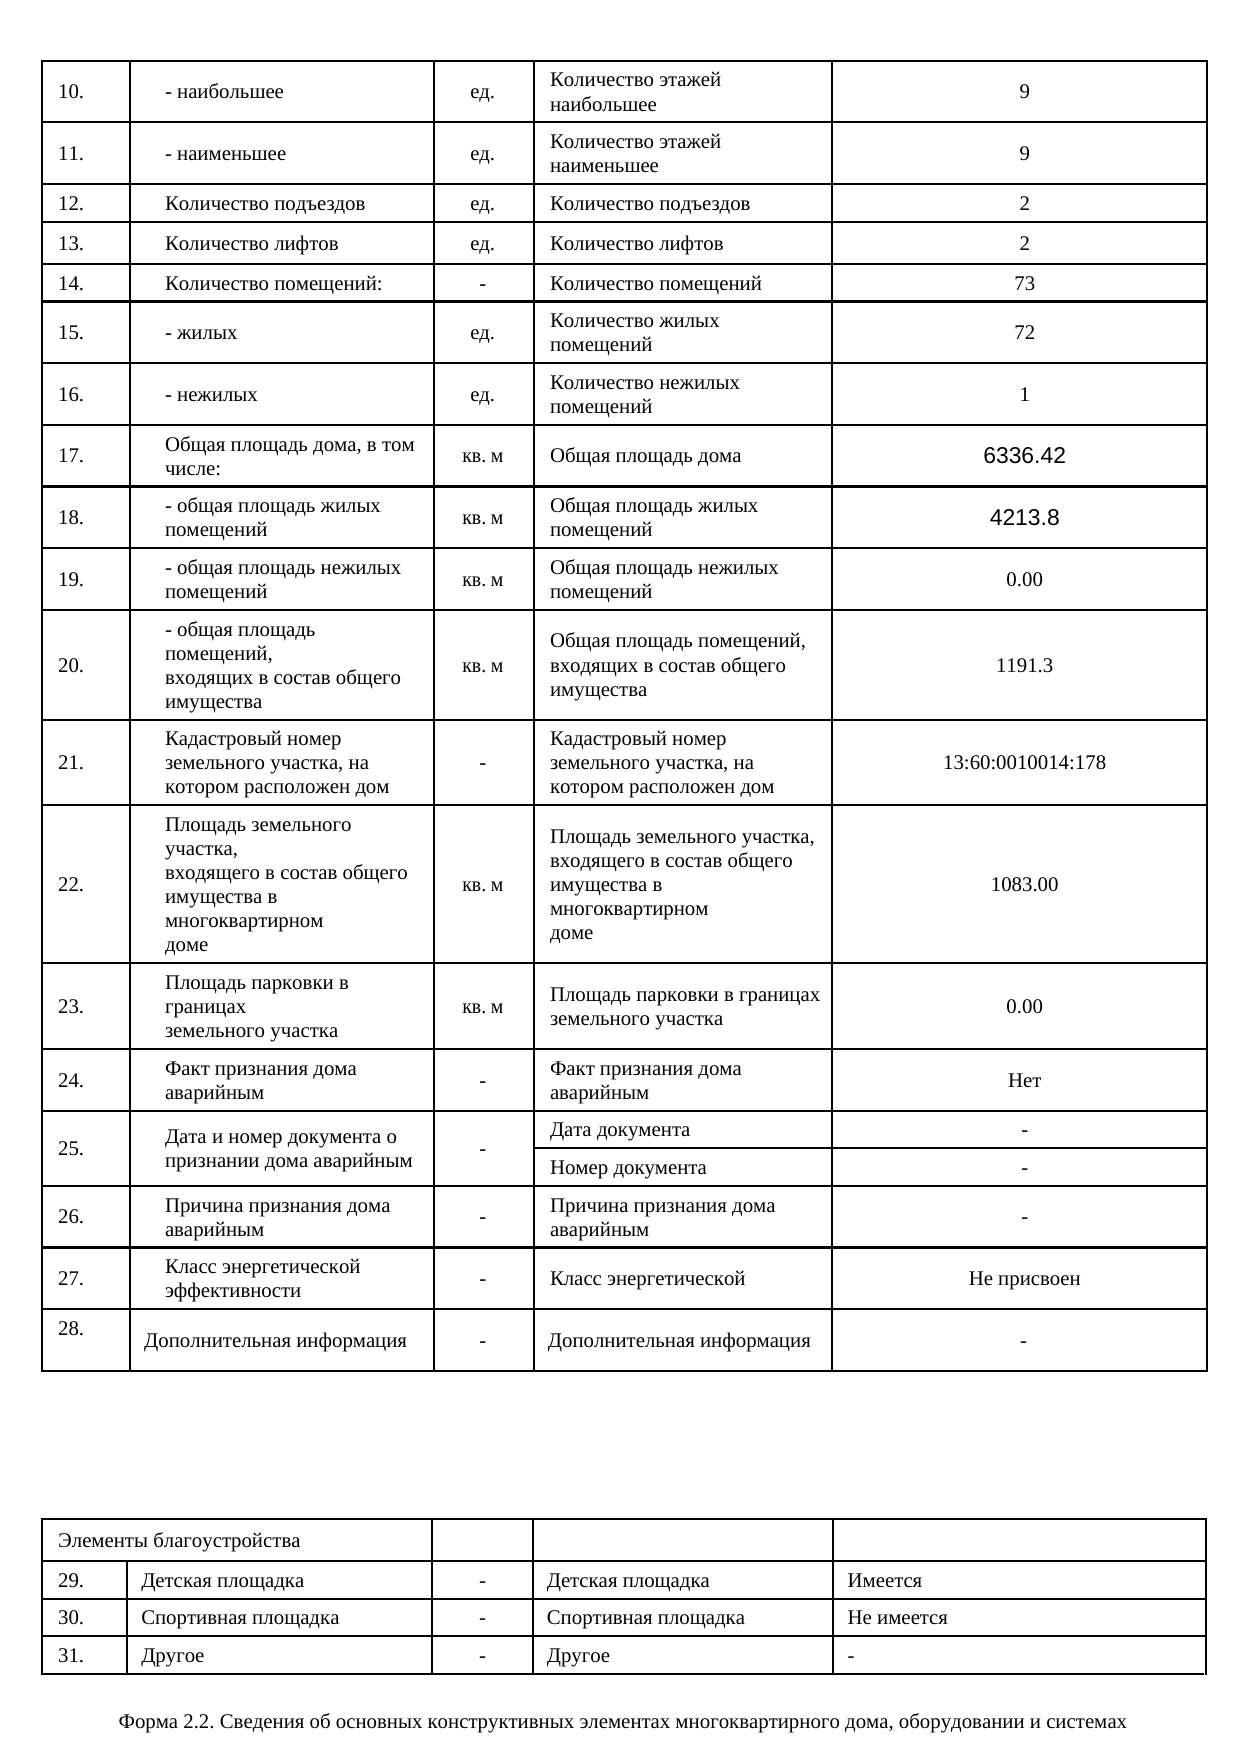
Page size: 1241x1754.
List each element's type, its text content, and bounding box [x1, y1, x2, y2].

table_cell Класс энергетической эффективности [131, 1249, 433, 1308]
table_cell Другое [128, 1637, 431, 1673]
table_cell 1191.3 [833, 611, 1206, 718]
table_cell Не присвоен [833, 1249, 1206, 1308]
table_cell 2 [833, 223, 1206, 263]
table_cell кв. м [435, 611, 533, 718]
table_cell Имеется [834, 1562, 1205, 1597]
table_header [433, 1520, 532, 1560]
table_cell - [433, 1562, 532, 1597]
table_cell - [435, 1310, 533, 1370]
table_cell 28. [43, 1310, 129, 1370]
table_cell 18. [43, 488, 129, 547]
table_cell Количество этажей наибольшее [535, 62, 831, 121]
table_cell Площадь земельного участка, входящего в состав общего имущества в многоквартирном доме [535, 806, 831, 962]
table_cell 26. [43, 1187, 129, 1246]
table_cell 10. [43, 62, 129, 121]
table_cell - общая площадь помещений, входящих в состав общего имущества [131, 611, 433, 718]
table_cell 14. [43, 265, 129, 300]
table_cell - [433, 1600, 532, 1635]
table_cell Количество лифтов [131, 223, 433, 263]
table_cell Количество помещений [535, 265, 831, 300]
table_header Элементы благоустройства [43, 1520, 431, 1560]
table_cell Общая площадь нежилых помещений [535, 549, 831, 609]
table_cell 1083.00 [833, 806, 1206, 962]
table_cell кв. м [435, 488, 533, 547]
table_cell 27. [43, 1249, 129, 1308]
table_cell - наименьшее [131, 123, 433, 183]
table_cell 4213.8 [833, 488, 1206, 547]
table_cell Детская площадка [128, 1562, 431, 1597]
table_cell 21. [43, 721, 129, 804]
table_cell Площадь земельного участка, входящего в состав общего имущества в многоквартирном доме [131, 806, 433, 962]
table_cell - [435, 1187, 533, 1246]
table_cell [42, 1675, 1204, 1739]
table_cell 13:60:0010014:178 [833, 721, 1206, 804]
table_cell - [433, 1637, 532, 1673]
table_cell - жилых [131, 303, 433, 362]
table_cell - [833, 1310, 1206, 1370]
table_cell Площадь парковки в границах земельного участка [535, 964, 831, 1048]
table_cell Количество подъездов [535, 185, 831, 221]
table_cell 20. [43, 611, 129, 718]
table_cell Количество помещений: [131, 265, 433, 300]
table_cell 12. [43, 185, 129, 221]
table_cell ед. [435, 303, 533, 362]
table_cell - [833, 1112, 1206, 1147]
table_header [534, 1520, 832, 1560]
table_cell Кадастровый номер земельного участка, на котором расположен дом [535, 721, 831, 804]
table_cell ед. [435, 62, 533, 121]
table_cell 17. [43, 426, 129, 485]
table_cell Детская площадка [534, 1562, 832, 1597]
table_cell Причина признания дома аварийным [131, 1187, 433, 1246]
table_cell Количество нежилых помещений [535, 364, 831, 424]
table_cell Не имеется [834, 1600, 1205, 1635]
table_header [834, 1520, 1205, 1560]
table_cell Причина признания дома аварийным [535, 1187, 831, 1246]
table_cell 23. [43, 964, 129, 1048]
table_cell 2 [833, 185, 1206, 221]
table_cell 16. [43, 364, 129, 424]
table_cell 22. [43, 806, 129, 962]
table_cell - [833, 1149, 1206, 1185]
table_cell - [833, 1187, 1206, 1246]
table_cell Количество лифтов [535, 223, 831, 263]
table_cell кв. м [435, 964, 533, 1048]
table_cell 6336.42 [833, 426, 1206, 485]
table_cell Спортивная площадка [534, 1600, 832, 1635]
table_cell Общая площадь помещений, входящих в состав общего имущества [535, 611, 831, 718]
table_cell ед. [435, 364, 533, 424]
table_cell Факт признания дома аварийным [131, 1050, 433, 1109]
table_cell Нет [833, 1050, 1206, 1109]
table_cell 9 [833, 123, 1206, 183]
table_cell Количество подъездов [131, 185, 433, 221]
table_cell Факт признания дома аварийным [535, 1050, 831, 1109]
table_cell 72 [833, 303, 1206, 362]
table_cell 0.00 [833, 549, 1206, 609]
table_cell 11. [43, 123, 129, 183]
table_cell 19. [43, 549, 129, 609]
table_cell 73 [833, 265, 1206, 300]
table_cell - [435, 1050, 533, 1109]
table_cell - [435, 265, 533, 300]
table_cell ед. [435, 123, 533, 183]
table_cell Общая площадь жилых помещений [535, 488, 831, 547]
table_cell Общая площадь дома, в том числе: [131, 426, 433, 485]
table_cell Дата документа [535, 1112, 831, 1147]
table_cell Дополнительная информация [131, 1310, 433, 1370]
table_cell Общая площадь дома [535, 426, 831, 485]
table_cell - наибольшее [131, 62, 433, 121]
table_cell 25. [43, 1112, 129, 1185]
table_cell 24. [43, 1050, 129, 1109]
table_cell ед. [435, 185, 533, 221]
table_cell 13. [43, 223, 129, 263]
table_cell кв. м [435, 806, 533, 962]
table_cell 0.00 [833, 964, 1206, 1048]
table_cell 30. [43, 1600, 126, 1635]
table_cell Площадь парковки в границах земельного участка [131, 964, 433, 1048]
table_cell Дополнительная информация [535, 1310, 831, 1370]
table_cell Количество этажей наименьшее [535, 123, 831, 183]
table_cell ед. [435, 223, 533, 263]
table_cell 9 [833, 62, 1206, 121]
table_cell 31. [43, 1637, 126, 1673]
table_cell 29. [43, 1562, 126, 1597]
table_cell - [834, 1637, 1205, 1673]
table_cell Спортивная площадка [128, 1600, 431, 1635]
table_cell Другое [534, 1637, 832, 1673]
table_cell 15. [43, 303, 129, 362]
table_cell - нежилых [131, 364, 433, 424]
table_cell - [435, 1112, 533, 1185]
table_cell Кадастровый номер земельного участка, на котором расположен дом [131, 721, 433, 804]
table_cell Количество жилых помещений [535, 303, 831, 362]
table_cell кв. м [435, 549, 533, 609]
table_cell Класс энергетической [535, 1249, 831, 1308]
table_cell Номер документа [535, 1149, 831, 1185]
table_cell Дата и номер документа о признании дома аварийным [131, 1112, 433, 1185]
table_cell - общая площадь нежилых помещений [131, 549, 433, 609]
table_cell кв. м [435, 426, 533, 485]
table_cell - общая площадь жилых помещений [131, 488, 433, 547]
table_cell - [435, 1249, 533, 1308]
table_cell - [435, 721, 533, 804]
table_cell 1 [833, 364, 1206, 424]
